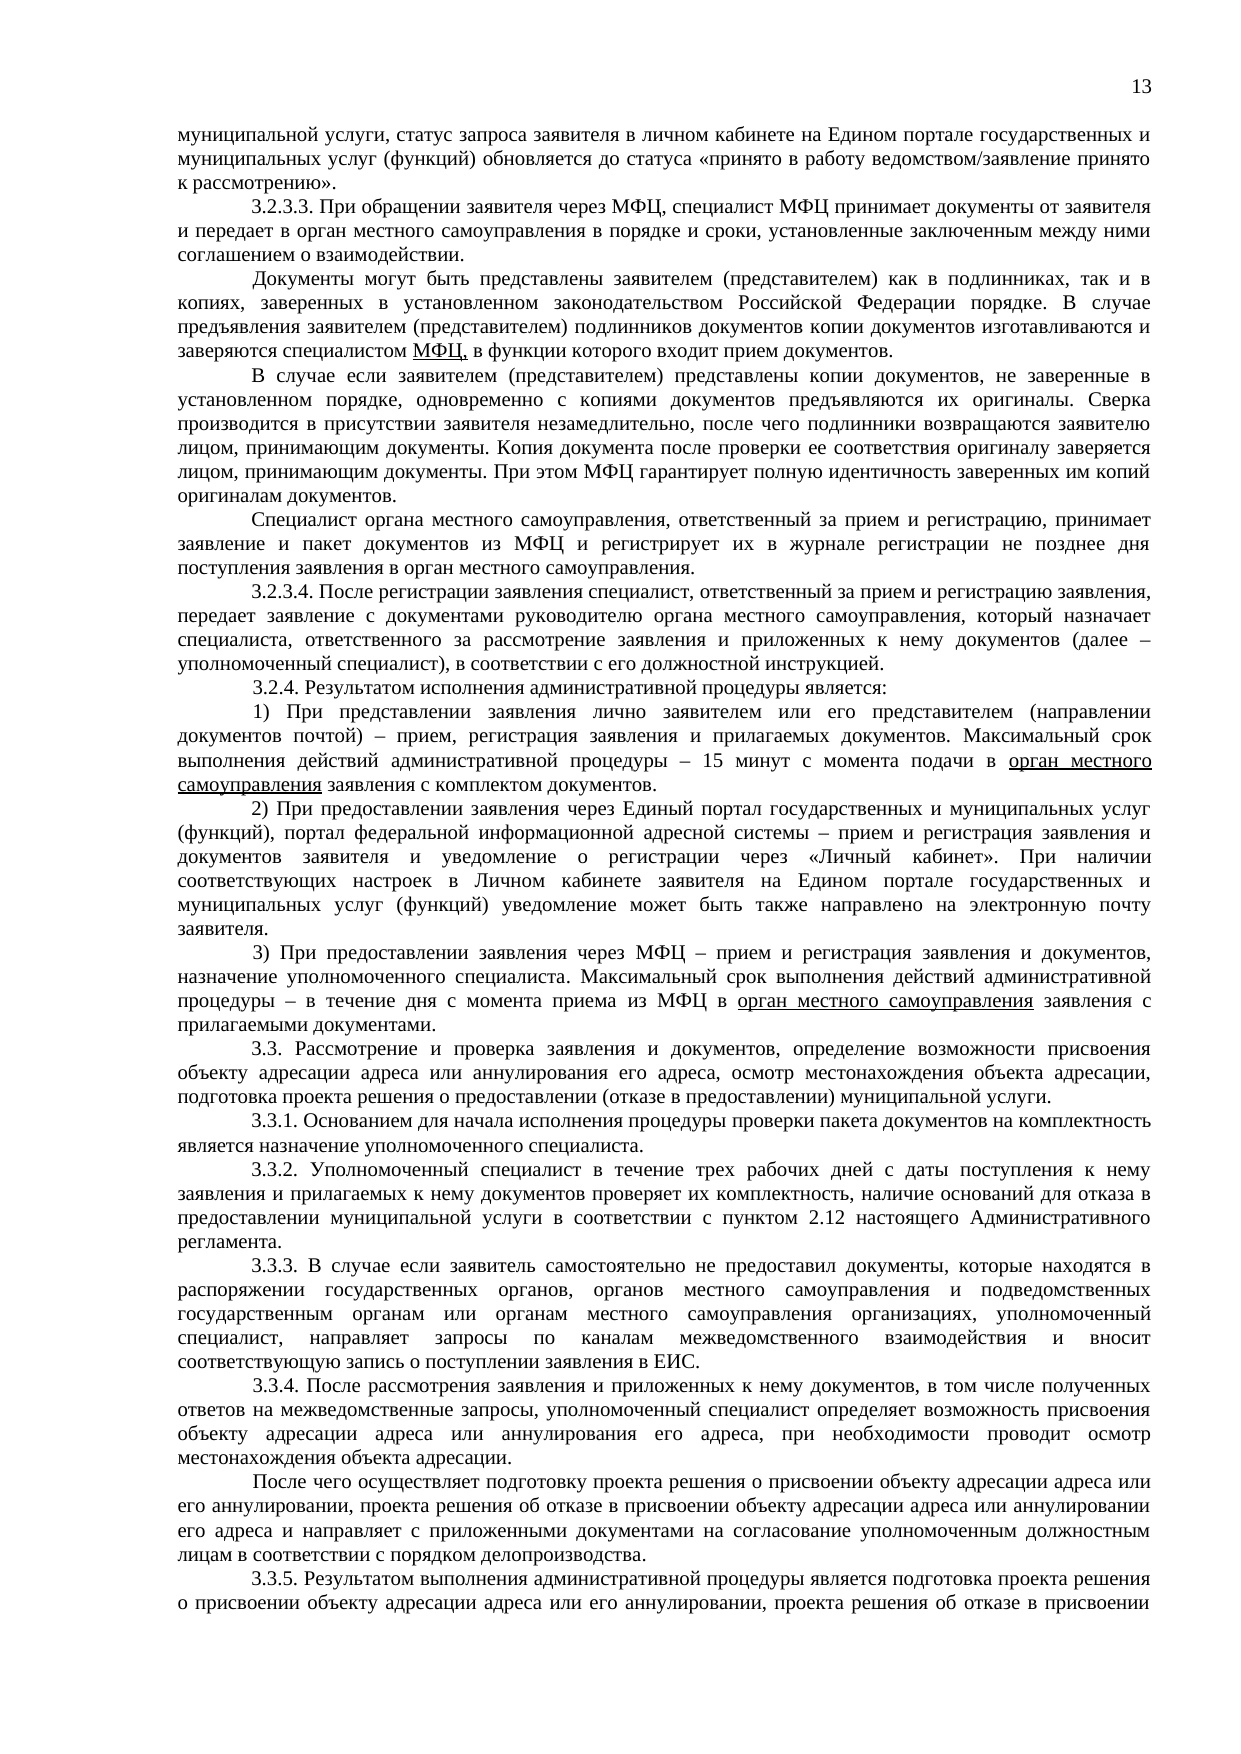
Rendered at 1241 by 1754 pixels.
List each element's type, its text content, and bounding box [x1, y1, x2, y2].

text 3.2.3.3. При обращении заявителя через МФЦ, специалист МФЦ принимает документы от заявителя и передает в орган местного самоуправления в порядке и сроки, установленные заключенным между ними соглашением о взаимодействии. [177, 194, 1152, 266]
text 3.2.4. Результатом исполнения административной процедуры является: [177, 675, 1152, 699]
text Специалист органа местного самоуправления, ответственный за прием и регистрацию, принимает заявление и пакет документов из МФЦ и регистрирует их в журнале регистрации не позднее дня поступления заявления в орган местного самоуправления. [177, 507, 1152, 579]
text Документы могут быть представлены заявителем (представителем) как в подлинниках, так и в копиях, заверенных в установленном законодательством Российской Федерации порядке. В случае предъявления заявителем (представителем) подлинников документов копии документов изготавливаются и заверяются специалистом МФЦ, в функции которого входит прием документов. [177, 266, 1152, 362]
text 3.3.4. После рассмотрения заявления и приложенных к нему документов, в том числе полученных ответов на межведомственные запросы, уполномоченный специалист определяет возможность присвоения объекту адресации адреса или аннулирования его адреса, при необходимости проводит осмотр местонахождения объекта адресации. [177, 1373, 1152, 1469]
text 3) При предоставлении заявления через МФЦ – прием и регистрация заявления и документов, назначение уполномоченного специалиста. Максимальный срок выполнения действий административной процедуры – в течение дня с момента приема из МФЦ в орган местного самоуправления заявления с прилагаемыми документами. [177, 940, 1152, 1036]
text 3.3. Рассмотрение и проверка заявления и документов, определение возможности присвоения объекту адресации адреса или аннулирования его адреса, осмотр местонахождения объекта адресации, подготовка проекта решения о предоставлении (отказе в предоставлении) муниципальной услуги. [177, 1036, 1152, 1108]
text 3.3.1. Основанием для начала исполнения процедуры проверки пакета документов на комплектность является назначение уполномоченного специалиста. [177, 1108, 1152, 1157]
text 3.3.2. Уполномоченный специалист в течение трех рабочих дней с даты поступления к нему заявления и прилагаемых к нему документов проверяет их комплектность, наличие оснований для отказа в предоставлении муниципальной услуги в соответствии с пунктом 2.12 настоящего Административного регламента. [177, 1157, 1152, 1253]
text После чего осуществляет подготовку проекта решения о присвоении объекту адресации адреса или его аннулировании, проекта решения об отказе в присвоении объекту адресации адреса или аннулировании его адреса и направляет с приложенными документами на согласование уполномоченным должностным лицам в соответствии с порядком делопроизводства. [177, 1469, 1152, 1566]
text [177, 1566, 1152, 1614]
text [177, 122, 1152, 194]
text 3.2.3.4. После регистрации заявления специалист, ответственный за прием и регистрацию заявления, передает заявление с документами руководителю органа местного самоуправления, который назначает специалиста, ответственного за рассмотрение заявления и приложенных к нему документов (далее – уполномоченный специалист), в соответствии с его должностной инструкцией. [177, 579, 1152, 675]
text В случае если заявителем (представителем) представлены копии документов, не заверенные в установленном порядке, одновременно с копиями документов предъявляются их оригиналы. Сверка производится в присутствии заявителя незамедлительно, после чего подлинники возвращаются заявителю лицом, принимающим документы. Копия документа после проверки ее соответствия оригиналу заверяется лицом, принимающим документы. При этом МФЦ гарантирует полную идентичность заверенных им копий оригиналам документов. [177, 362, 1152, 507]
text 1) При представлении заявления лично заявителем или его представителем (направлении документов почтой) – прием, регистрация заявления и прилагаемых документов. Максимальный срок выполнения действий административной процедуры – 15 минут с момента подачи в орган местного самоуправления заявления с комплектом документов. [177, 699, 1152, 796]
text 3.3.3. В случае если заявитель самостоятельно не предоставил документы, которые находятся в распоряжении государственных органов, органов местного самоуправления и подведомственных государственным органам или органам местного самоуправления организациях, уполномоченный специалист, направляет запросы по каналам межведомственного взаимодействия и вносит соответствующую запись о поступлении заявления в ЕИС. [177, 1253, 1152, 1373]
text 2) При предоставлении заявления через Единый портал государственных и муниципальных услуг (функций), портал федеральной информационной адресной системы – прием и регистрация заявления и документов заявителя и уведомление о регистрации через «Личный кабинет». При наличии соответствующих настроек в Личном кабинете заявителя на Едином портале государственных и муниципальных услуг (функций) уведомление может быть также направлено на электронную почту заявителя. [177, 796, 1152, 940]
